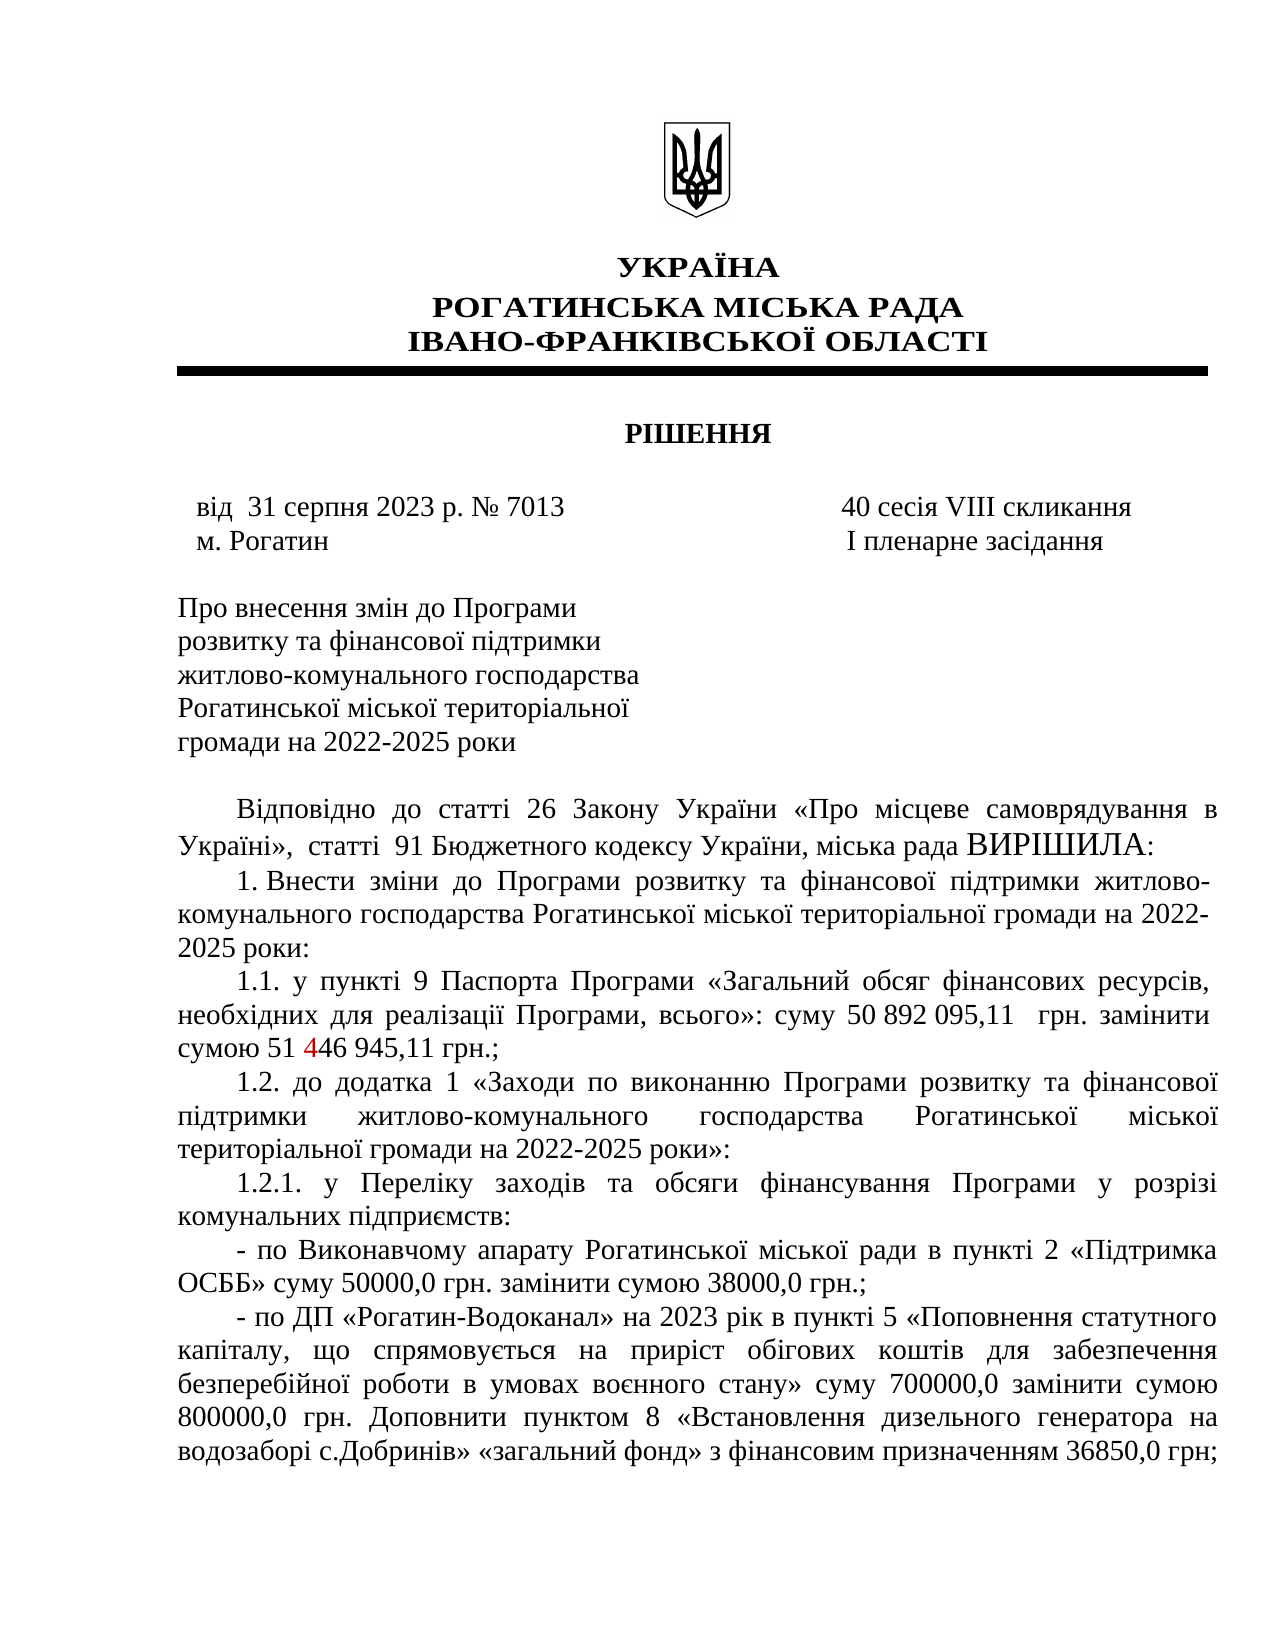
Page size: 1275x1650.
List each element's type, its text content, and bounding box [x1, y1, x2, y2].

list Внести зміни до Програми розвитку та фінансової підтримки житлово-комунального господарства Рогатинської міської територіальної громади на 2022-2025 роки: [177, 863, 1210, 963]
text громади на 2022-2025 роки [177, 724, 1219, 757]
text - по ДП «Рогатин-Водоканал» на 2023 рік в пункті 5 «Поповнення статутного капіталу, що спрямовується на приріст обігових коштів для забезпечення безперебійної роботи в умовах воєнного стану» суму 700000,0 замінити сумою 800000,0 грн. Доповнити пунктом 8 «Встановлення дизельного генератора на водозаборі с.Добринів» «загальний фонд» з фінансовим призначенням 36850,0 грн; [177, 1299, 1219, 1467]
text 1.1. у пункті 9 Паспорта Програми «Загальний обсяг фінансових ресурсів, необхідних для реалізації Програми, всього»: суму 50 892 095,11 грн. замінити сумою 51 446 945,11 грн.; [177, 963, 1210, 1064]
text Відповідно до статті 26 Закону України «Про місцеве самоврядування в Україні», статті 91 Бюджетного кодексу України, міська рада ВИРІШИЛА: [177, 791, 1219, 863]
text 1.2.1. у Переліку заходів та обсяги фінансування Програми у розрізі комунальних підприємств: [177, 1165, 1219, 1232]
text житлово-комунального господарства [177, 657, 1219, 690]
text РІШЕННЯ [177, 416, 1219, 449]
text 1.2. до додатка 1 «Заходи по виконанню Програми розвитку та фінансової підтримки житлово-комунального господарства Рогатинської міської територіальної громади на 2022-2025 роки»: [177, 1064, 1219, 1165]
text - по Виконавчому апарату Рогатинської міської ради в пункті 2 «Підтримка ОСББ» суму 50000,0 грн. замінити сумою 38000,0 грн.; [177, 1232, 1219, 1299]
text ІВАНО-ФРАНКІВСЬКОЇ ОБЛАСТІ [177, 324, 1219, 357]
text розвитку та фінансової підтримки [177, 623, 1219, 657]
text Про внесення змін до Програми [177, 590, 1219, 623]
text РОГАТИНСЬКА МІСЬКА РАДА [177, 290, 1219, 324]
text м. Рогатин І пленарне засідання [196, 523, 1275, 556]
text Рогатинської міської територіальної [177, 690, 1219, 724]
text від 31 серпня 2023 р. № 7013 40 сесія VIII скликання [196, 489, 1275, 523]
text УКРАЇНА [177, 250, 1219, 284]
